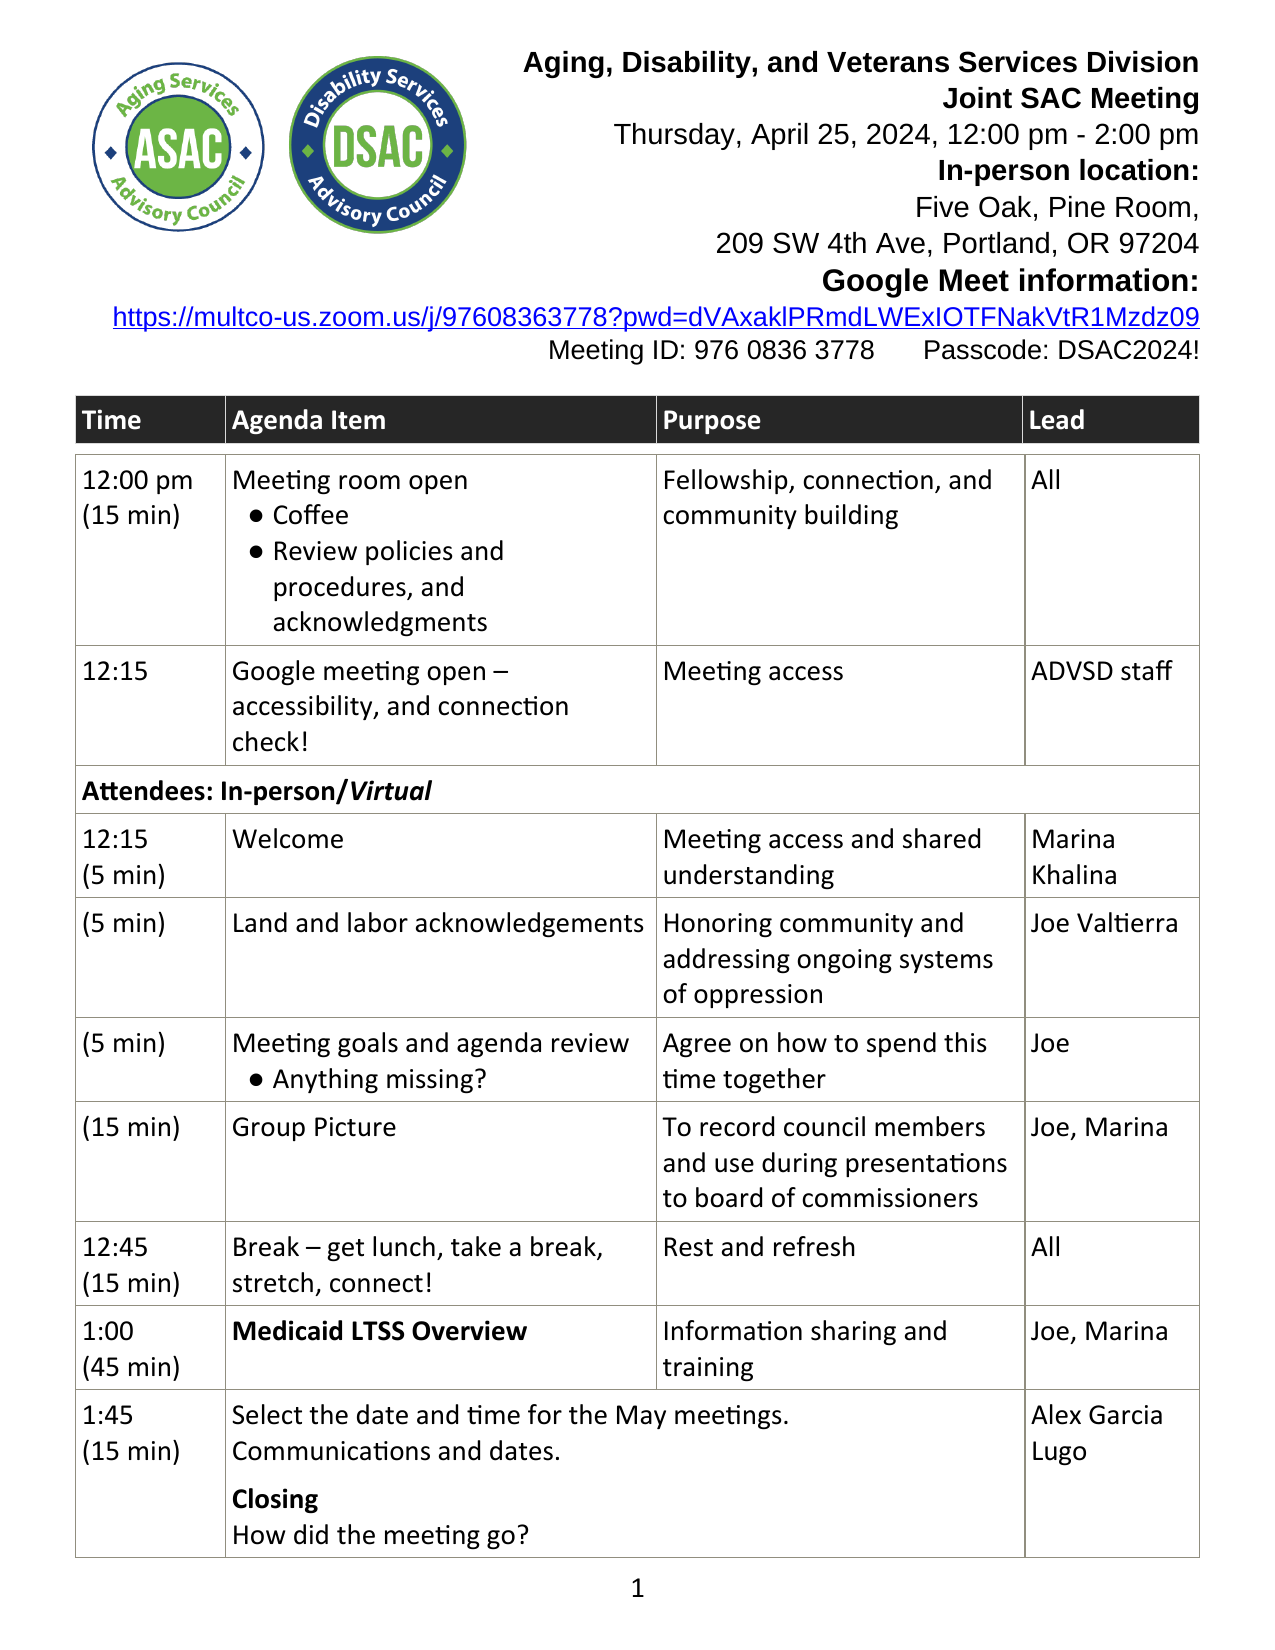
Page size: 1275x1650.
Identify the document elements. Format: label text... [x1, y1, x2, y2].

table_cell Meeting access [657, 646, 1024, 764]
table_header All [1026, 455, 1199, 645]
table_cell Information sharing and training [657, 1306, 1024, 1389]
table_cell Joe [1026, 1018, 1199, 1101]
table_cell 12:45 (15 min) [76, 1222, 225, 1305]
picture [287, 56, 468, 236]
table_header Meeting room open Coffee Review policies and procedures, and acknowledgments [226, 455, 656, 645]
table_cell Land and labor acknowledgements [226, 898, 656, 1017]
table_cell (5 min) [76, 1018, 225, 1101]
table_header 12:00 pm (15 min) [76, 455, 225, 645]
table_cell Meeting access and shared understanding [657, 814, 1024, 897]
table_cell Joe, Marina [1026, 1102, 1199, 1221]
table_cell 12:15 (5 min) [76, 814, 225, 897]
table_cell 1:00 (45 min) [76, 1306, 225, 1389]
table_cell Rest and refresh [657, 1222, 1024, 1305]
table_cell Honoring community and addressing ongoing systems of oppression [657, 898, 1024, 1017]
table_cell Marina Khalina [1026, 814, 1199, 897]
table_cell (5 min) [76, 898, 225, 1017]
table_cell 12:15 [76, 646, 225, 764]
table_cell Medicaid LTSS Overview [226, 1306, 656, 1389]
table_cell All [1026, 1222, 1199, 1305]
table_cell ADVSD staff [1026, 646, 1199, 764]
table_cell Welcome [226, 814, 656, 897]
table_cell Joe, Marina [1026, 1306, 1199, 1389]
table_cell Attendees: In-person/Virtual [76, 766, 1199, 813]
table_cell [226, 1390, 1024, 1557]
table_cell Group Picture [226, 1102, 656, 1221]
table_cell Google meeting open – accessibility, and connection check! [226, 646, 656, 764]
table_cell Break – get lunch, take a break, stretch, connect! [226, 1222, 656, 1305]
table_cell Meeting goals and agenda review Anything missing? [226, 1018, 656, 1101]
table_cell 1:45 (15 min) [76, 1390, 225, 1557]
table_cell (15 min) [76, 1102, 225, 1221]
table_header Fellowship, connection, and community building [657, 455, 1024, 645]
picture [86, 56, 267, 236]
table_cell Joe Valtierra [1026, 898, 1199, 1017]
table_cell Agree on how to spend this time together [657, 1018, 1024, 1101]
table_cell Alex Garcia Lugo [1026, 1390, 1199, 1557]
table_cell To record council members and use during presentations to board of commissioners [657, 1102, 1024, 1221]
